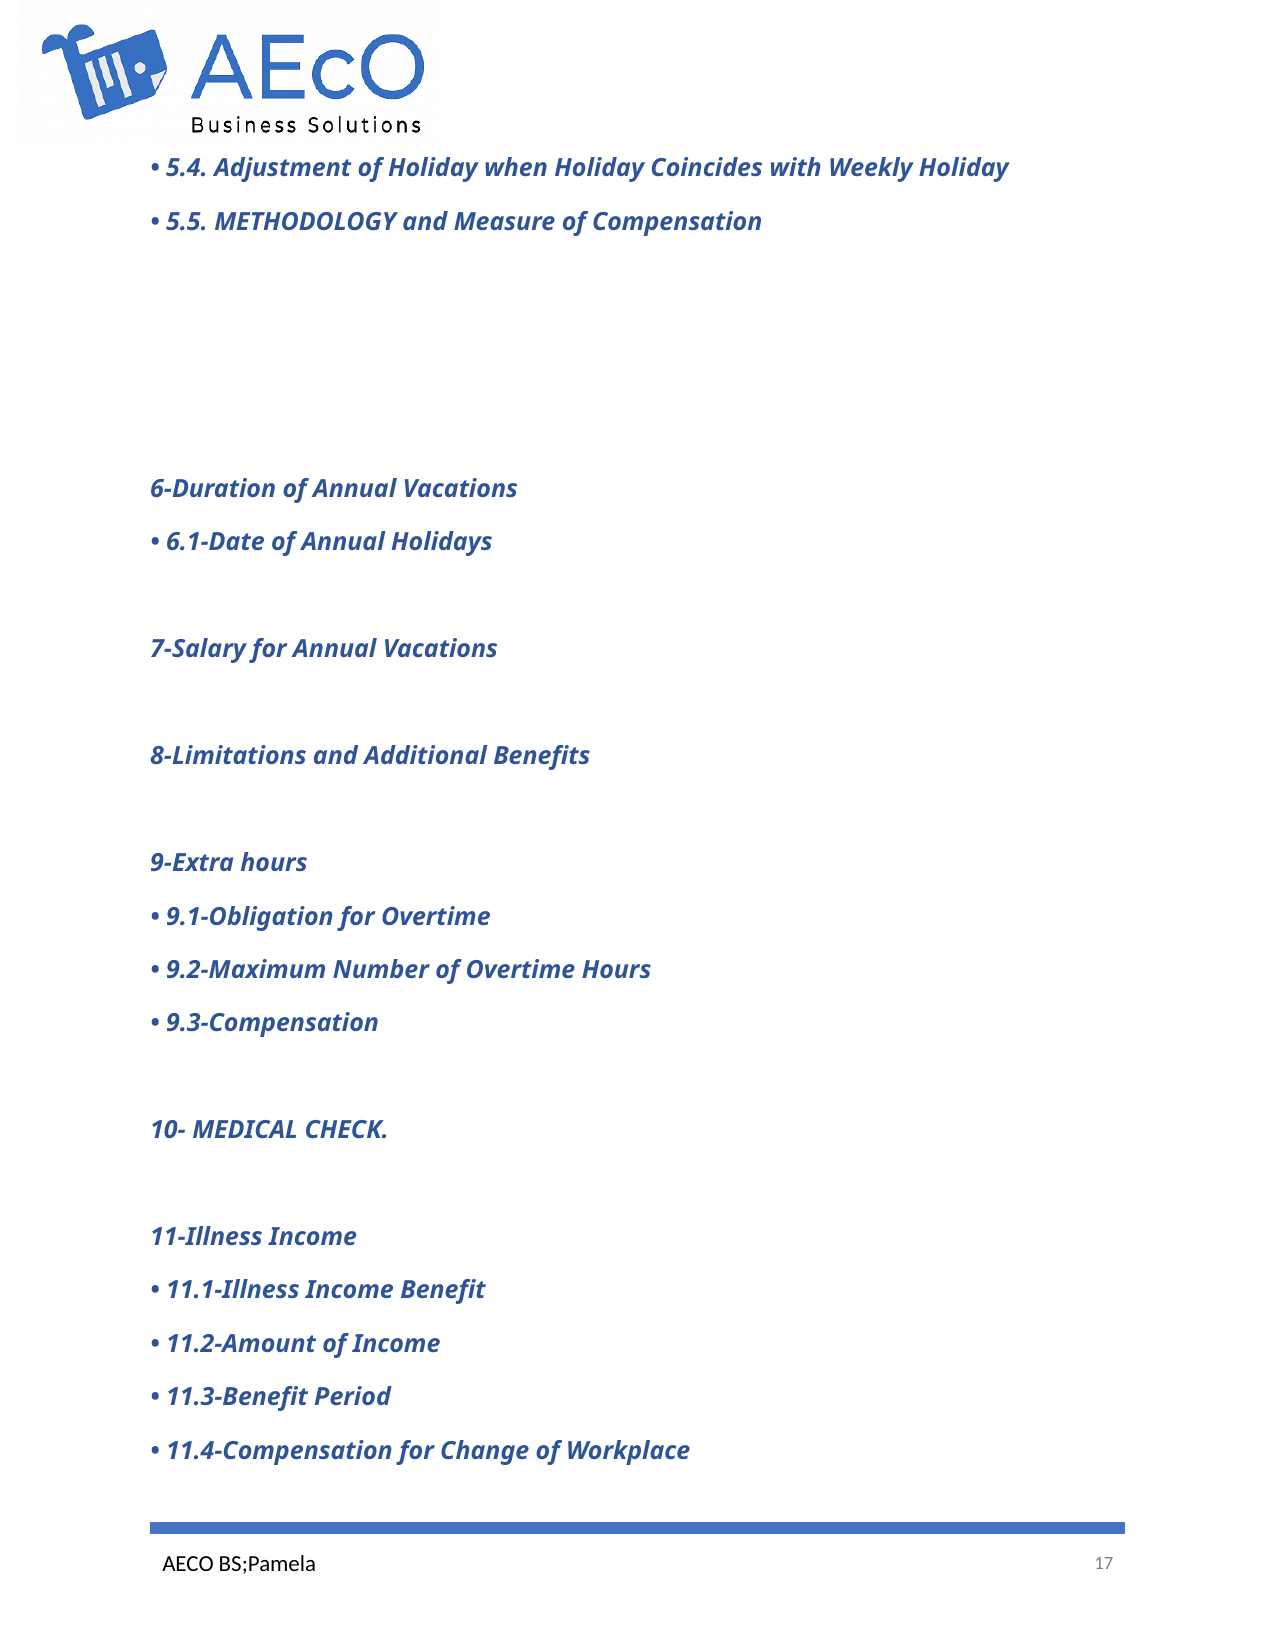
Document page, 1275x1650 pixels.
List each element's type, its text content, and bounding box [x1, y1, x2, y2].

text 11-Illness Income [150, 1219, 1125, 1253]
text • 11.2-Amount of Income [150, 1326, 1125, 1360]
text 8-Limitations and Additional Benefits [150, 738, 1125, 772]
text 10- MEDICAL CHECK. [150, 1112, 1125, 1146]
text • 5.5. METHODOLOGY and Measure of Compensation [150, 203, 1125, 237]
text 6-Duration of Annual Vacations [150, 471, 1125, 505]
text • 6.1-Date of Annual Holidays [150, 524, 1125, 558]
text • 9.1-Obligation for Overtime [150, 898, 1125, 932]
text • 11.4-Compensation for Change of Workplace [150, 1432, 1125, 1467]
picture [18, 0, 440, 147]
text 9-Extra hours [150, 845, 1125, 879]
text • 5.4. Adjustment of Holiday when Holiday Coincides with Weekly Holiday [150, 150, 1125, 184]
text • 11.3-Benefit Period [150, 1379, 1125, 1413]
text 7-Salary for Annual Vacations [150, 631, 1125, 665]
text • 9.2-Maximum Number of Overtime Hours [150, 952, 1125, 986]
text • 9.3-Compensation [150, 1005, 1125, 1039]
text • 11.1-Illness Income Benefit [150, 1272, 1125, 1306]
